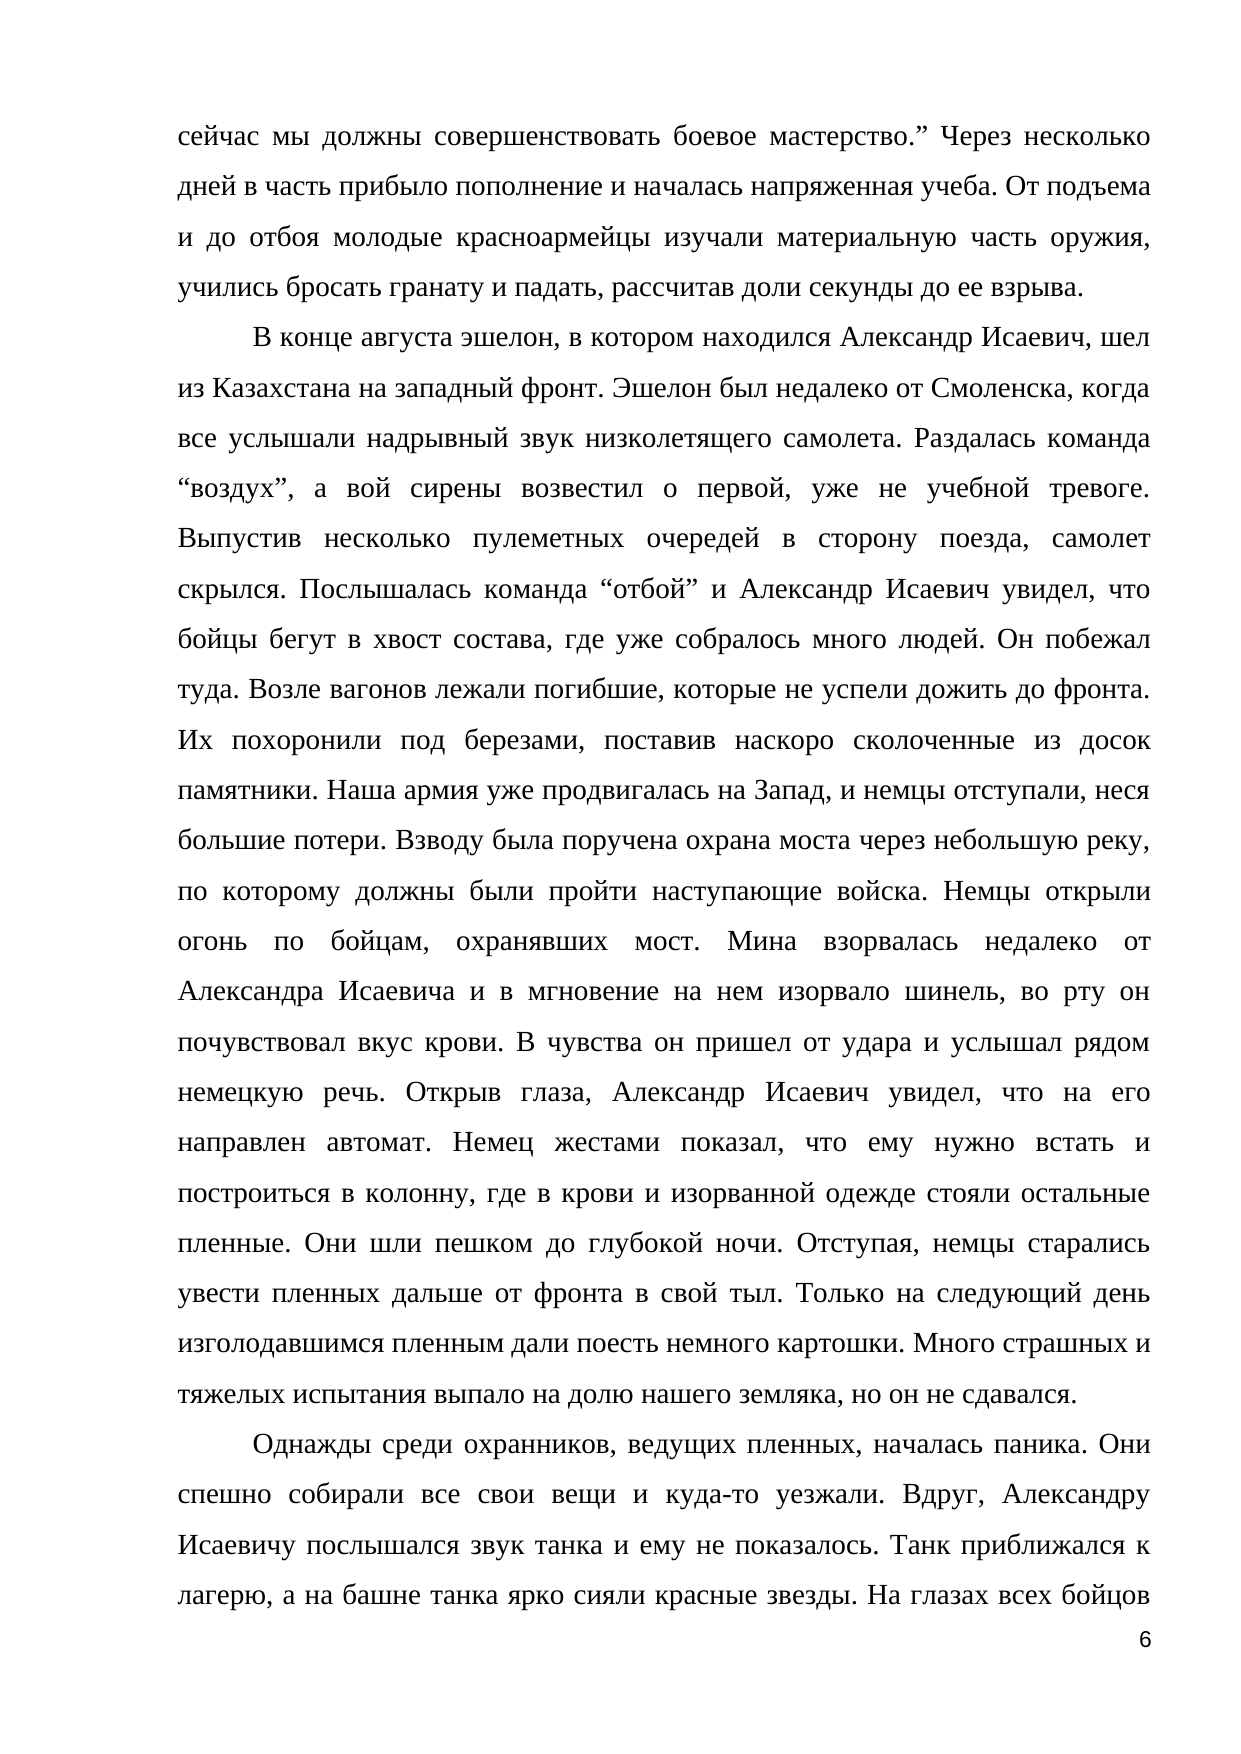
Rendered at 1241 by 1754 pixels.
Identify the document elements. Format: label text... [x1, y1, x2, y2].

text В конце августа эшелон, в котором находился Александр Исаевич, шел из Казахстана на западный фронт. Эшелон был недалеко от Смоленска, когда все услышали надрывный звук низколетящего самолета. Раздалась команда “воздух”, а вой сирены возвестил о первой, уже не учебной тревоге. Выпустив несколько пулеметных очередей в сторону поезда, самолет скрылся. Послышалась команда “отбой” и Александр Исаевич увидел, что бойцы бегут в хвост состава, где уже собралось много людей. Он побежал туда. Возле вагонов лежали погибшие, которые не успели дожить до фронта. Их похоронили под березами, поставив наскоро сколоченные из досок памятники. Наша армия уже продвигалась на Запад, и немцы отступали, неся большие потери. Взводу была поручена охрана моста через небольшую реку, по которому должны были пройти наступающие войска. Немцы открыли огонь по бойцам, охранявших мост. Мина взорвалась недалеко от Александра Исаевича и в мгновение на нем изорвало шинель, во рту он почувствовал вкус крови. В чувства он пришел от удара и услышал рядом немецкую речь. Открыв глаза, Александр Исаевич увидел, что на его направлен автомат. Немец жестами показал, что ему нужно встать и построиться в колонну, где в крови и изорванной одежде стояли остальные пленные. Они шли пешком до глубокой ночи. Отступая, немцы старались увести пленных дальше от фронта в свой тыл. Только на следующий день изголодавшимся пленным дали поесть немного картошки. Много страшных и тяжелых испытания выпало на долю нашего земляка, но он не сдавался. [177, 319, 1152, 1409]
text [177, 1426, 1152, 1611]
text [177, 118, 1152, 303]
